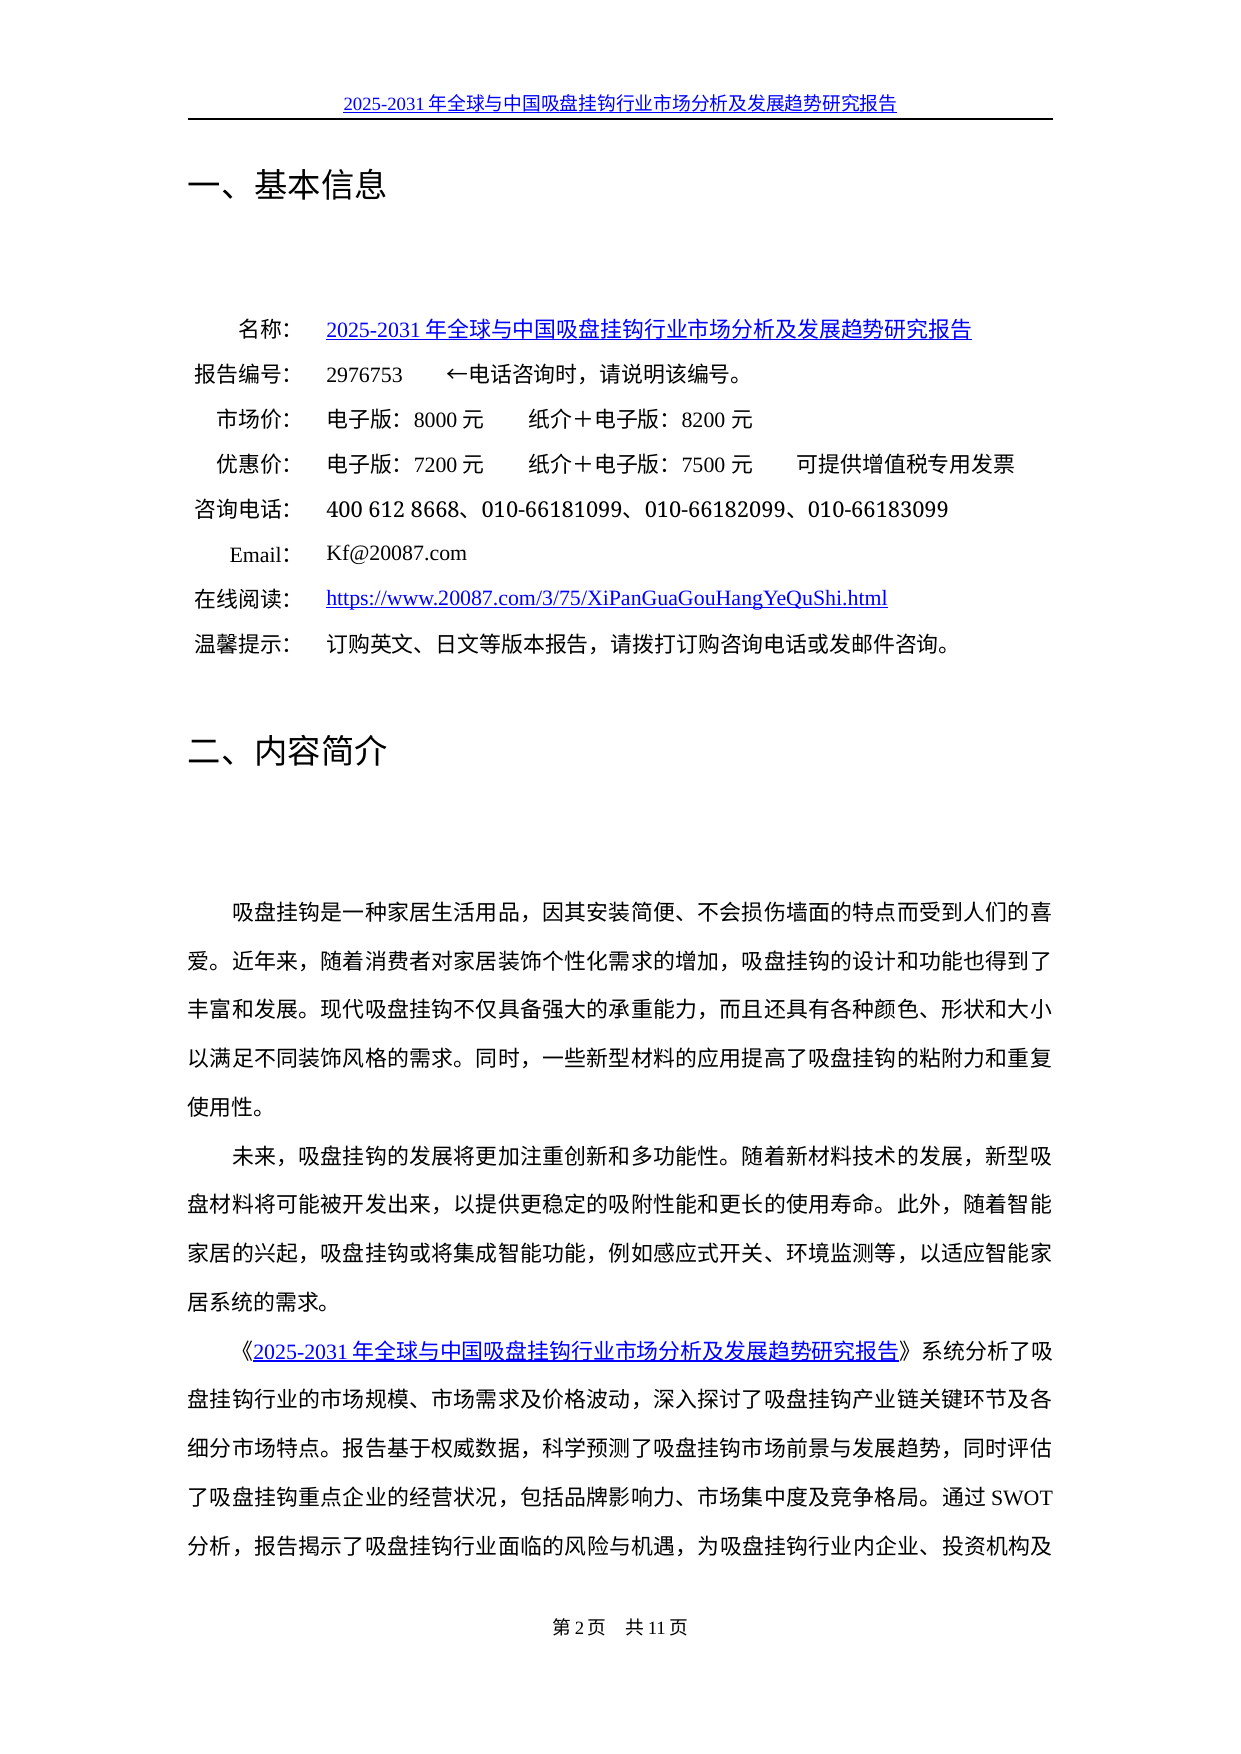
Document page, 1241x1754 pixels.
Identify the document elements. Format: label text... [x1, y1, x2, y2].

table_cell 报告编号： [167, 357, 315, 402]
table_cell 咨询电话： [167, 492, 315, 537]
table_cell 在线阅读： [167, 582, 315, 627]
title 二、内容简介 [187, 717, 1053, 782]
table_cell 400 612 8668、010-66181099、010-66182099、010-66183099 [315, 492, 1073, 537]
table_cell Kf@20087.com [315, 537, 1073, 582]
title 一、基本信息 [187, 150, 1053, 215]
table_cell 温馨提示： [167, 627, 315, 672]
table_cell 订购英文、日文等版本报告，请拨打订购咨询电话或发邮件咨询。 [315, 627, 1073, 672]
table_cell 市场价： [167, 402, 315, 447]
table_cell 电子版：7200 元 纸介＋电子版：7500 元 可提供增值税专用发票 [315, 447, 1073, 492]
table_cell 优惠价： [167, 447, 315, 492]
table_cell Email： [167, 537, 315, 582]
table_cell [315, 582, 1073, 627]
table_cell 2976753 ←电话咨询时，请说明该编号。 [315, 357, 1073, 402]
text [187, 894, 1053, 1561]
table_cell 电子版：8000 元 纸介＋电子版：8200 元 [315, 402, 1073, 447]
table_header 2025-2031年全球与中国吸盘挂钩行业市场分析及发展趋势研究报告 [315, 312, 1073, 357]
table_header 名称： [167, 312, 315, 357]
